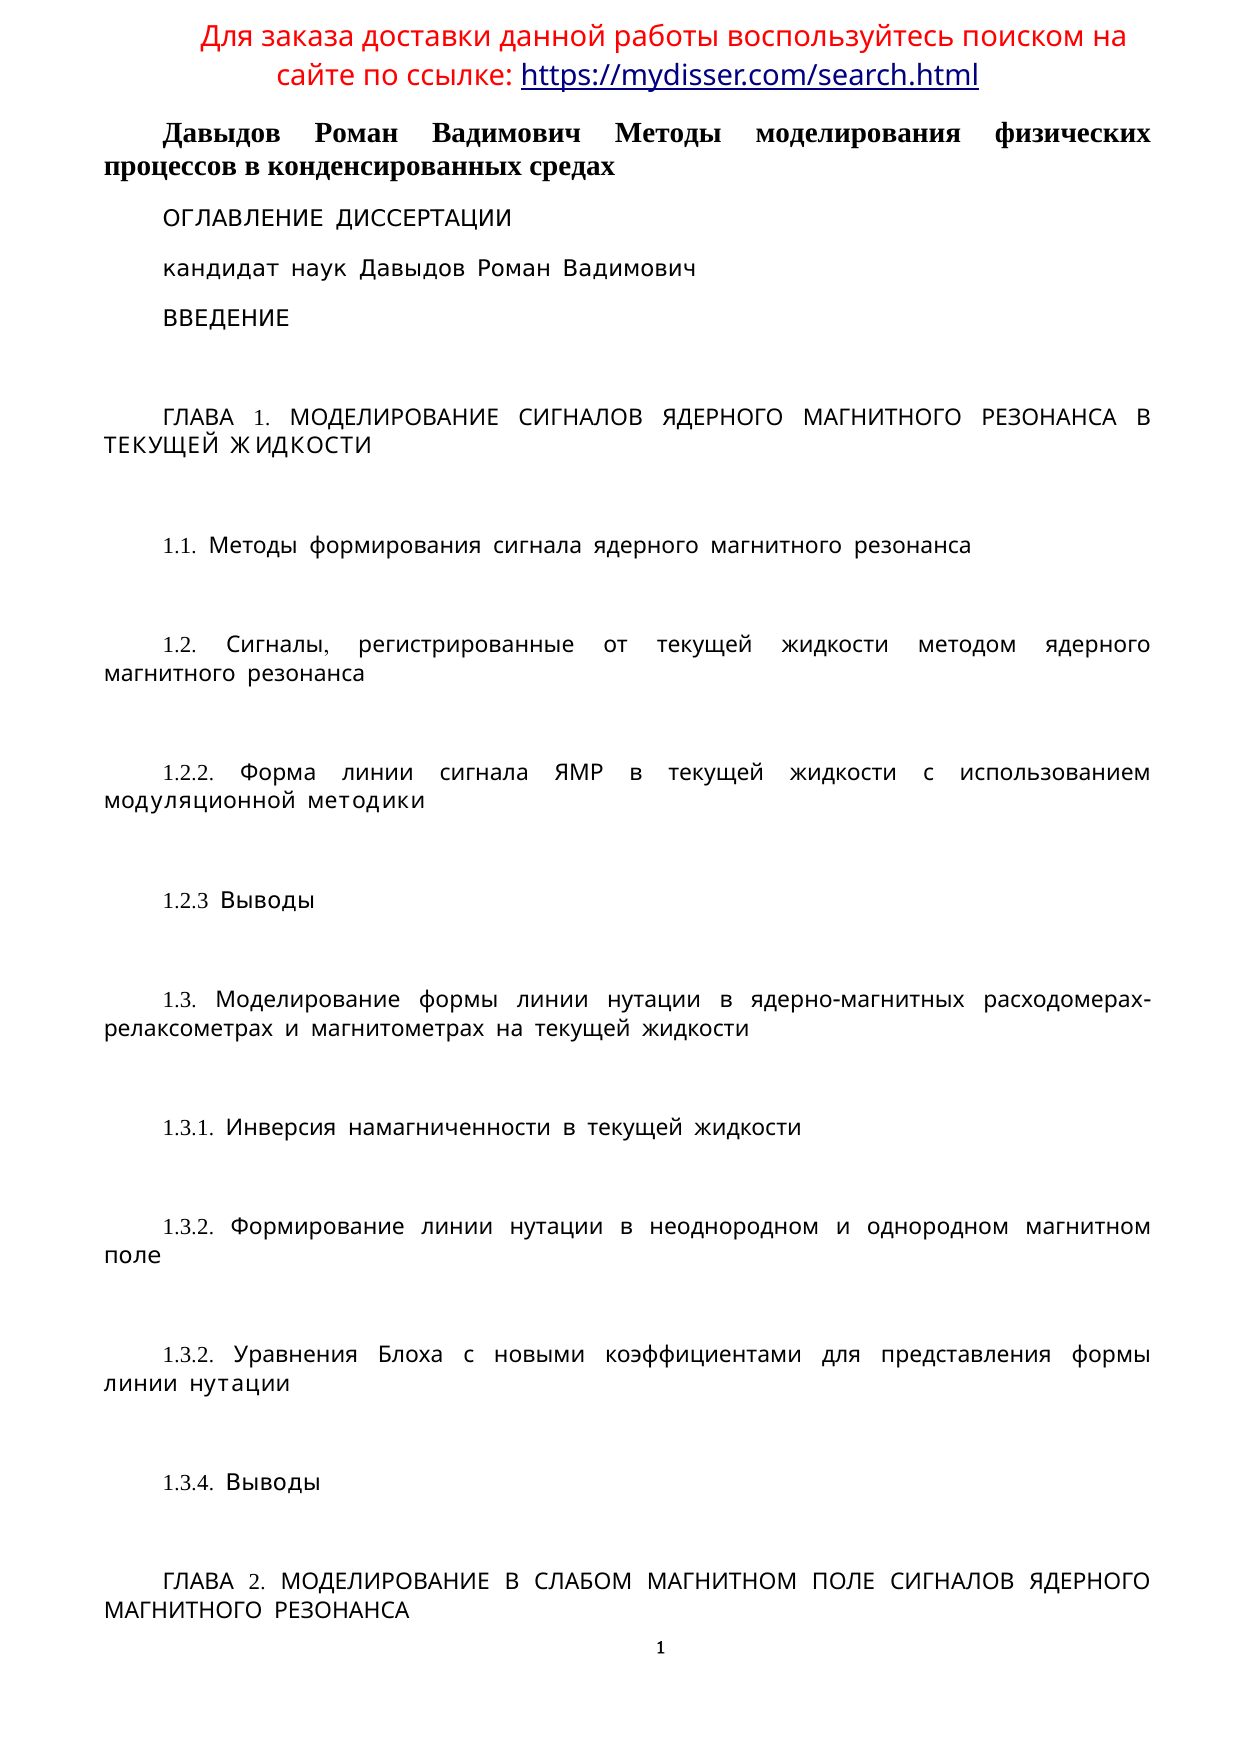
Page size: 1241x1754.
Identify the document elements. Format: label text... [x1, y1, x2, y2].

text ОГЛАВЛЕНИЕ ДИССЕРТАЦИИ [103, 203, 1152, 232]
text кандидат наук Давыдов Роман Вадимович [103, 252, 1152, 281]
text ГЛАВА 2. МОДЕЛИРОВАНИЕ В СЛАБОМ МАГНИТНОМ ПОЛЕ СИГНАЛОВ ЯДЕРНОГО МАГНИТНОГО РЕЗОНАНСА [103, 1565, 1152, 1623]
text Давыдов Роман Вадимович Методы моделирования физических процессов в конденсированных средах [103, 115, 1152, 182]
text 1.1. Методы формирования сигнала ядерного магнитного резонанса [103, 529, 1152, 558]
text 1.2.2. Форма линии сигнала ЯМР в текущей жидкости с использованием модуляционной методики [103, 756, 1152, 814]
text 1.3. Моделирование формы линии нутации в ядерно-магнитных расходомерах-релаксометрах и магнитометрах на текущей жидкости [103, 983, 1152, 1041]
text 1.3.2. Уравнения Блоха с новыми коэффициентами для представления формы линии нутации [103, 1338, 1152, 1396]
text 1.2. Сигналы, регистрированные от текущей жидкости методом ядерного магнитного резонанса [103, 628, 1152, 686]
text ГЛАВА 1. МОДЕЛИРОВАНИЕ СИГНАЛОВ ЯДЕРНОГО МАГНИТНОГО РЕЗОНАНСА В ТЕКУЩЕЙ ЖИДКОСТИ [103, 401, 1152, 459]
text 1.3.2. Формирование линии нутации в неоднородном и однородном магнитном поле [103, 1210, 1152, 1268]
text 1.3.4. Выводы [103, 1466, 1152, 1495]
text 1.3.1. Инверсия намагниченности в текущей жидкости [103, 1111, 1152, 1140]
text ВВЕДЕНИЕ [103, 302, 1152, 331]
text 1.2.3 Выводы [103, 884, 1152, 913]
